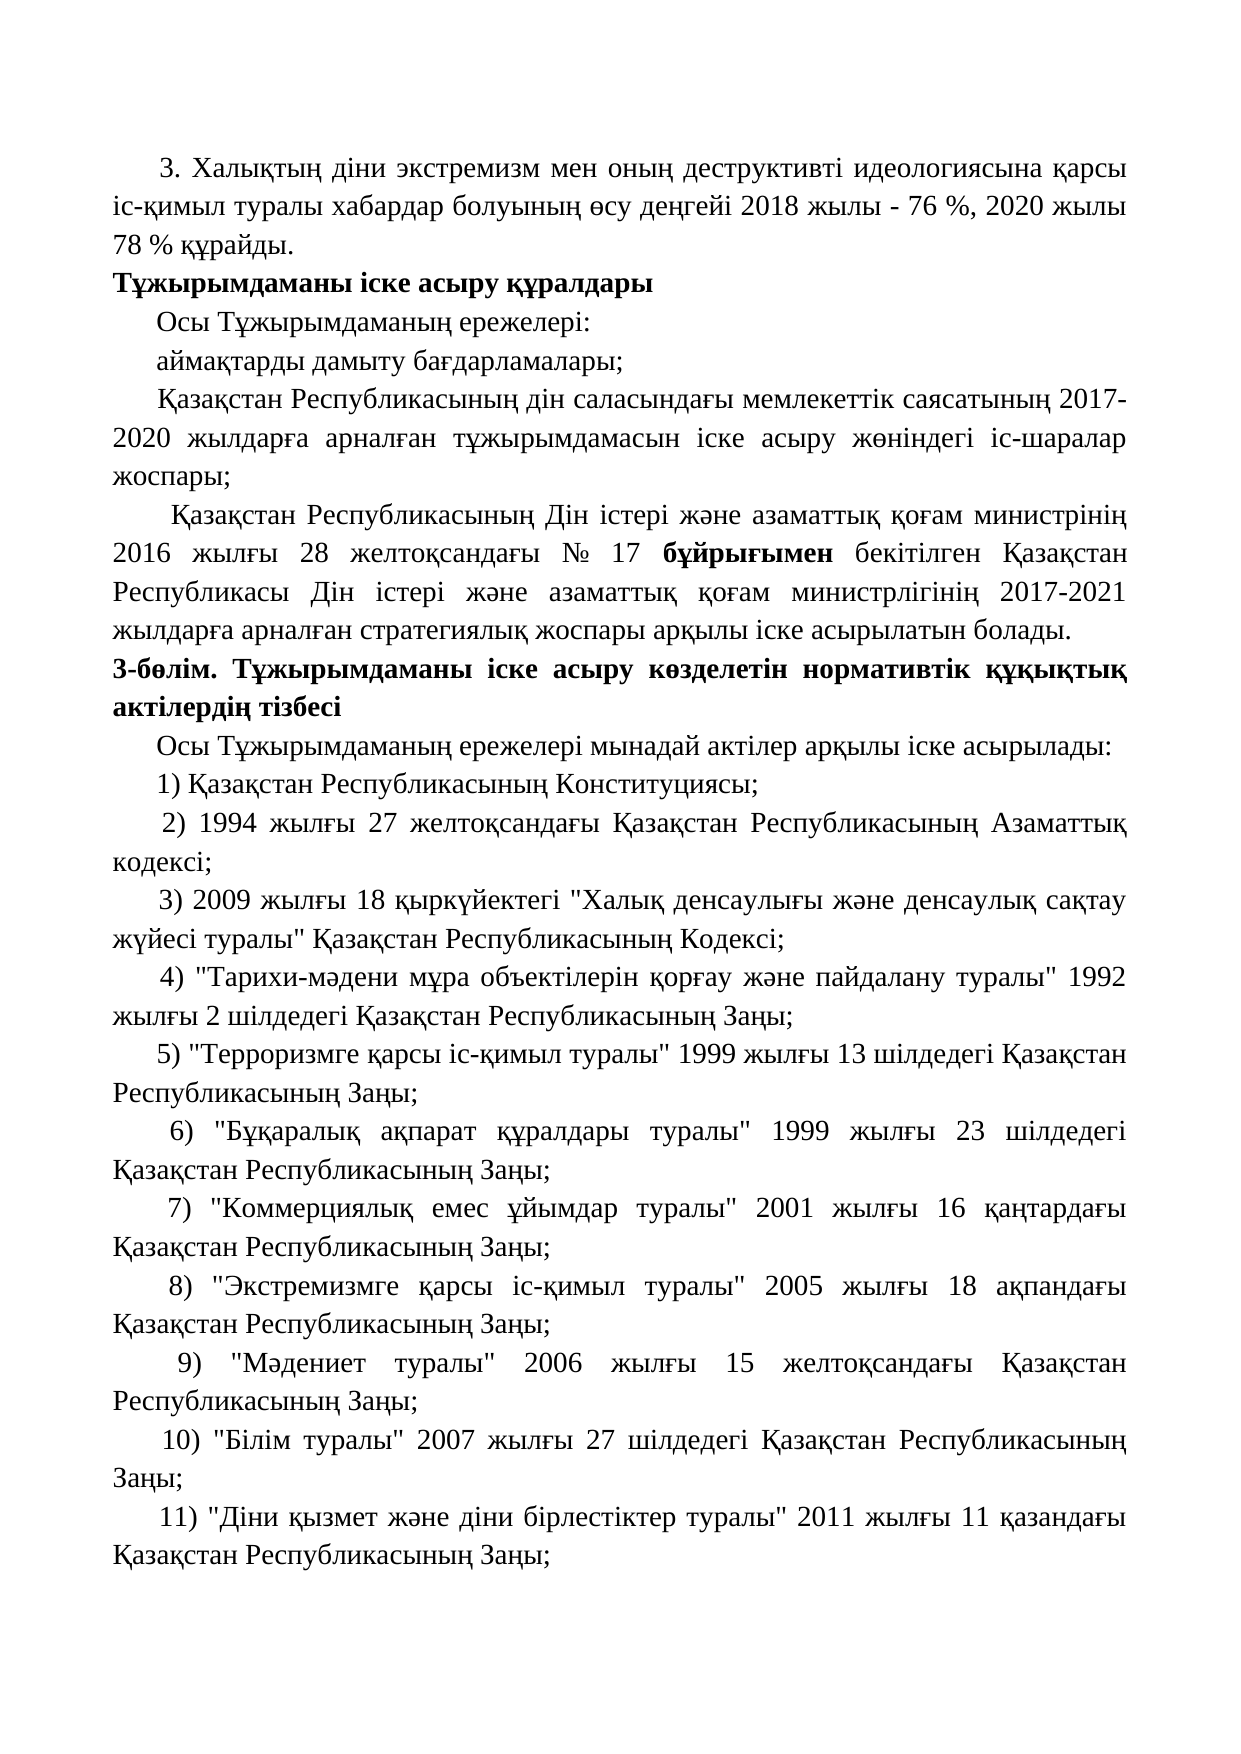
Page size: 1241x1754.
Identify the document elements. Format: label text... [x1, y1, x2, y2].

text 7) "Коммерциялық емес ұйымдар туралы" 2001 жылғы 16 қаңтардағы Қазақстан Республикасының Заңы; [112, 1191, 1128, 1263]
text 5) "Терроризмге қарсы іс-қимыл туралы" 1999 жылғы 13 шілдедегі Қазақстан Республикасының Заңы; [112, 1036, 1128, 1108]
text 3. Халықтың діни экстремизм мен оның деструктивті идеологиясына қарсы іс-қимыл туралы хабардар болуының өсу деңгейі 2018 жылы - 76 %, 2020 жылы 78 % құрайды. [112, 150, 1128, 261]
text аймақтарды дамыту бағдарламалары; [112, 343, 1128, 376]
text Осы Тұжырымдаманың ережелері мынадай актілер арқылы іске асырылады: [112, 728, 1128, 762]
text 2) 1994 жылғы 27 желтоқсандағы Қазақстан Республикасының Азаматтық кодексі; [112, 805, 1128, 877]
text 9) "Мәдениет туралы" 2006 жылғы 15 желтоқсандағы Қазақстан Республикасының Заңы; [112, 1345, 1128, 1417]
text Тұжырымдаманы іске асыру құралдары [112, 266, 1128, 299]
text 3) 2009 жылғы 18 қыркүйектегі "Халық денсаулығы және денсаулық сақтау жүйесі туралы" Қазақстан Республикасының Кодексі; [112, 882, 1128, 954]
text 3-бөлім. Тұжырымдаманы іске асыру көзделетін нормативтік құқықтық актілердің тізбесі [112, 651, 1128, 723]
text Қазақстан Республикасының Дін істері және азаматтық қоғам министрінің 2016 жылғы 28 желтоқсандағы № 17 бұйрығымен бекітілген Қазақстан Республикасы Дін істері және азаматтық қоғам министрлігінің 2017-2021 жылдарға арналған стратегиялық жоспары арқылы іске асырылатын болады. [112, 497, 1128, 646]
text Осы Тұжырымдаманың ережелері: [112, 304, 1128, 338]
text 1) Қазақстан Республикасының Конституциясы; [112, 767, 1128, 800]
text 6) "Бұқаралық ақпарат құралдары туралы" 1999 жылғы 23 шілдедегі Қазақстан Республикасының Заңы; [112, 1113, 1128, 1186]
text Қазақстан Республикасының дін саласындағы мемлекеттік саясатының 2017- 2020 жылдарға арналған тұжырымдамасын іске асыру жөніндегі іс-шаралар жоспары; [112, 381, 1128, 492]
text 8) "Экстремизмге қарсы іс-қимыл туралы" 2005 жылғы 18 ақпандағы Қазақстан Республикасының Заңы; [112, 1268, 1128, 1340]
text 11) "Діни қызмет және діни бірлестіктер туралы" 2011 жылғы 11 қазандағы Қазақстан Республикасының Заңы; [112, 1499, 1128, 1571]
text 10) "Білім туралы" 2007 жылғы 27 шілдедегі Қазақстан Республикасының Заңы; [112, 1422, 1128, 1494]
text 4) "Тарихи-мәдени мұра объектілерін қорғау және пайдалану туралы" 1992 жылғы 2 шілдедегі Қазақстан Республикасының Заңы; [112, 959, 1128, 1031]
